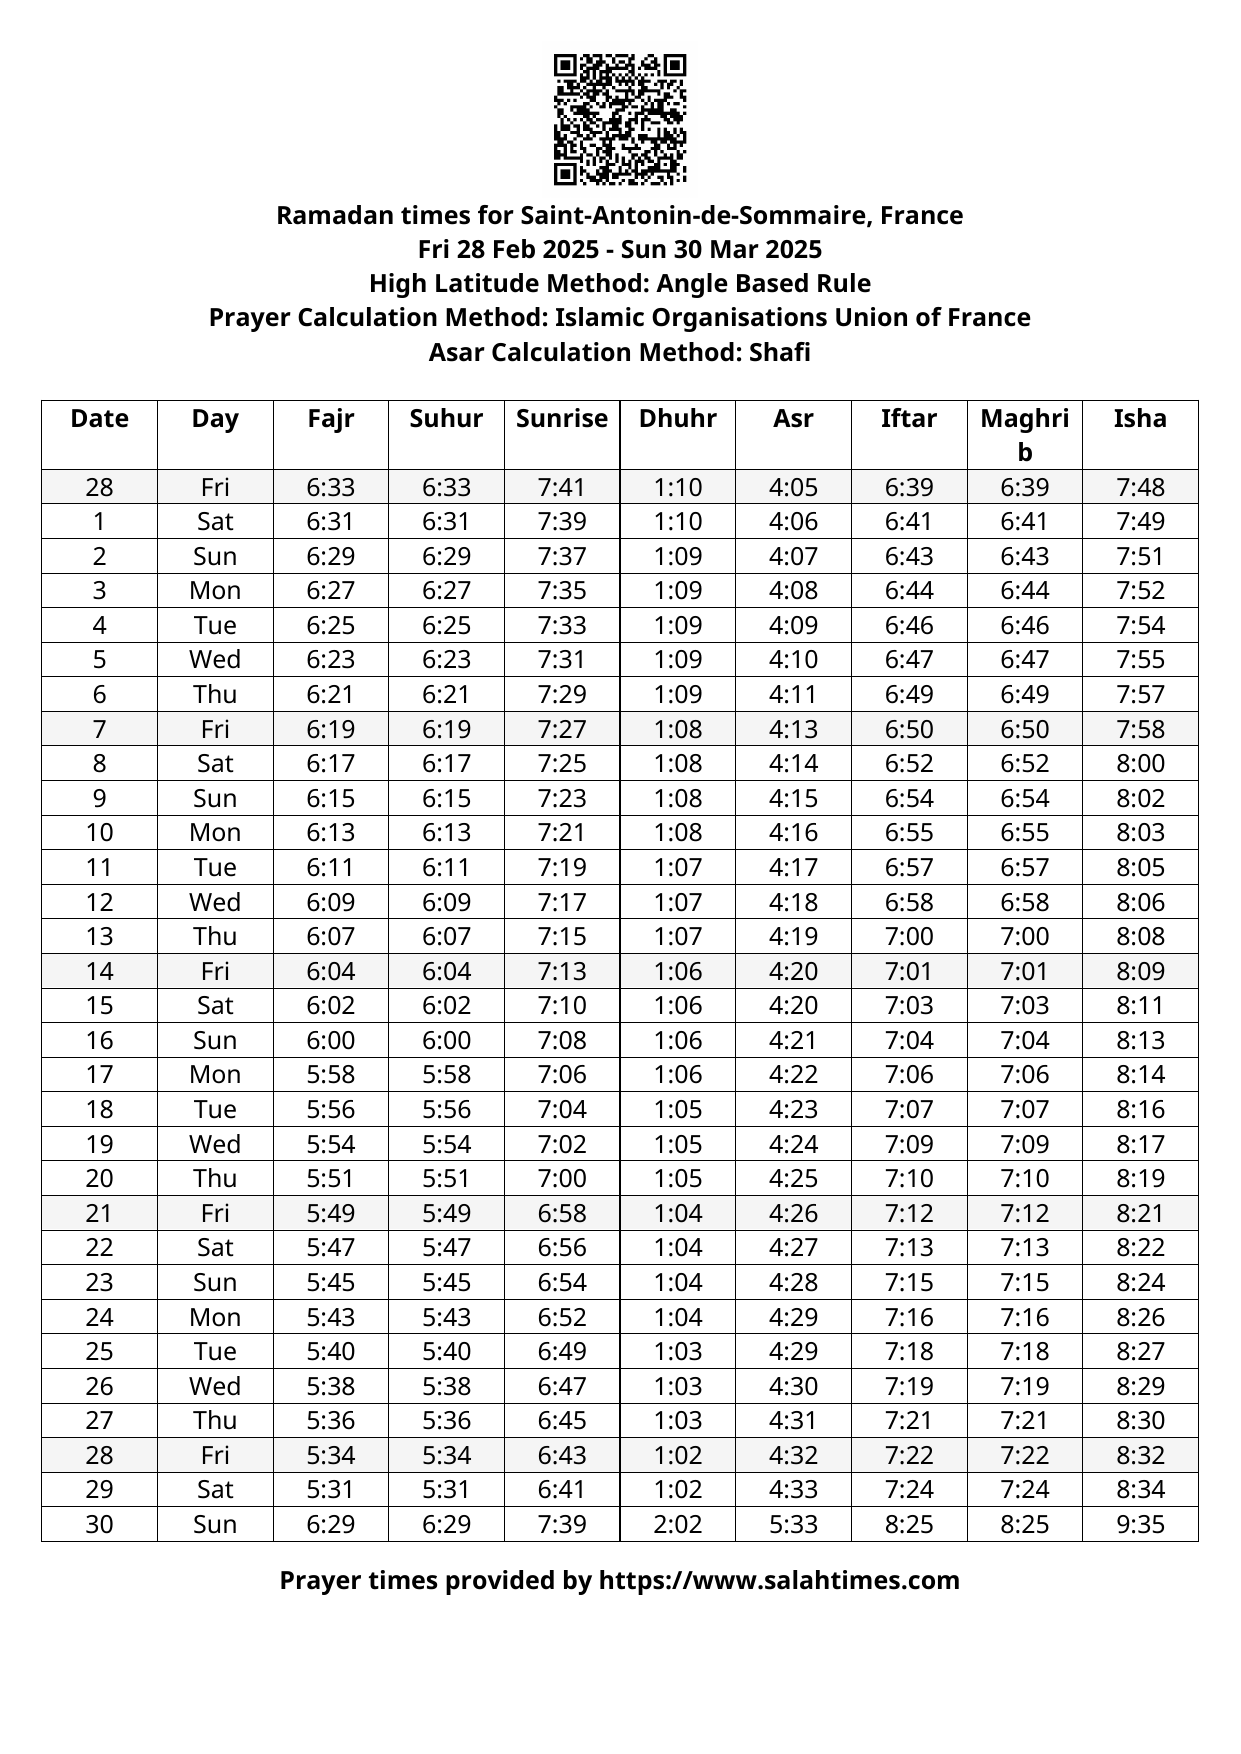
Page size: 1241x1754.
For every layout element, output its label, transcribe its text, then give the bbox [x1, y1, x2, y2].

table_cell 2:02 [621, 1507, 735, 1541]
table_cell 5:47 [274, 1231, 388, 1264]
table_cell Fri [158, 1196, 273, 1229]
table_cell 6:11 [389, 850, 504, 884]
table_cell 29 [42, 1473, 157, 1506]
table_cell 11 [42, 850, 157, 884]
table_cell 6:00 [274, 1023, 388, 1057]
table_cell Sat [158, 746, 273, 780]
table_cell 8:00 [1083, 746, 1198, 780]
table_cell 6:41 [852, 504, 967, 538]
table_cell 7:52 [1083, 574, 1198, 607]
table_cell 5:36 [389, 1404, 504, 1437]
table_cell 6:49 [968, 677, 1082, 711]
table_cell 7:39 [505, 504, 619, 538]
table_cell 8:32 [1083, 1438, 1198, 1472]
table_cell 5:54 [389, 1127, 504, 1160]
table_cell 6:15 [389, 781, 504, 814]
table_cell 1:03 [621, 1369, 735, 1402]
table_cell 5:47 [389, 1231, 504, 1264]
table_cell Tue [158, 850, 273, 884]
text Prayer Calculation Method: Islamic Organisations Union of France [42, 300, 1198, 334]
table_cell Sun [158, 781, 273, 814]
table_cell 5:51 [274, 1161, 388, 1195]
table_cell 6:50 [852, 712, 967, 745]
table_cell 8:24 [1083, 1265, 1198, 1299]
table_cell 4:08 [736, 574, 851, 607]
table_cell 7:00 [968, 919, 1082, 953]
table_cell 5:56 [274, 1092, 388, 1126]
table_cell 7:19 [852, 1369, 967, 1402]
table_cell 8:09 [1083, 954, 1198, 987]
table_cell 4:09 [736, 608, 851, 642]
table_cell 6:33 [274, 470, 388, 503]
table_cell 4:15 [736, 781, 851, 814]
table_cell 24 [42, 1300, 157, 1333]
table_cell 1:05 [621, 1092, 735, 1126]
table_cell Thu [158, 1404, 273, 1437]
table_cell 6:39 [968, 470, 1082, 503]
table_cell 5:49 [389, 1196, 504, 1229]
table_cell 1:07 [621, 850, 735, 884]
table_cell 6:17 [274, 746, 388, 780]
table_cell 1:08 [621, 712, 735, 745]
table_cell 7:24 [968, 1473, 1082, 1506]
table_cell 7:48 [1083, 470, 1198, 503]
table_cell 4:23 [736, 1092, 851, 1126]
table_cell 7:12 [852, 1196, 967, 1229]
table_cell 8:19 [1083, 1161, 1198, 1195]
table_cell 6:11 [274, 850, 388, 884]
table_cell Tue [158, 1334, 273, 1368]
table_cell Sun [158, 1023, 273, 1057]
table_cell Sun [158, 1507, 273, 1541]
table_cell 5:45 [389, 1265, 504, 1299]
table_cell 6:29 [274, 539, 388, 572]
table_cell 1:08 [621, 816, 735, 849]
table_cell 1:07 [621, 885, 735, 918]
table_cell 20 [42, 1161, 157, 1195]
table_cell 4:22 [736, 1058, 851, 1091]
table_cell Wed [158, 1369, 273, 1402]
table_cell 6:07 [274, 919, 388, 953]
table_cell 6:58 [505, 1196, 619, 1229]
table_cell 3 [42, 574, 157, 607]
table_cell 7:18 [968, 1334, 1082, 1368]
table_cell 6:09 [274, 885, 388, 918]
table_cell 6:31 [274, 504, 388, 538]
table_cell 7:03 [852, 989, 967, 1022]
table_cell 8:13 [1083, 1023, 1198, 1057]
table_cell 5:43 [274, 1300, 388, 1333]
table_cell 5:58 [389, 1058, 504, 1091]
table_cell 1:08 [621, 746, 735, 780]
table_cell 5:34 [389, 1438, 504, 1472]
table_cell 4:25 [736, 1161, 851, 1195]
table_cell 6:47 [505, 1369, 619, 1402]
table_cell Mon [158, 574, 273, 607]
table_cell 7:16 [968, 1300, 1082, 1333]
table_cell 5:56 [389, 1092, 504, 1126]
table_cell 7:07 [852, 1092, 967, 1126]
table_cell 7:10 [968, 1161, 1082, 1195]
table_cell 4:26 [736, 1196, 851, 1229]
table_cell 7:10 [852, 1161, 967, 1195]
table_cell Thu [158, 677, 273, 711]
table_cell 6:58 [852, 885, 967, 918]
table_cell 6:54 [852, 781, 967, 814]
table_cell 7:55 [1083, 643, 1198, 676]
table_cell 6:47 [852, 643, 967, 676]
table_cell 1 [42, 504, 157, 538]
table_cell 7:23 [505, 781, 619, 814]
table_cell 1:07 [621, 919, 735, 953]
table_cell 7:08 [505, 1023, 619, 1057]
table_cell 26 [42, 1369, 157, 1402]
table_cell 6:25 [274, 608, 388, 642]
table_cell 28 [42, 470, 157, 503]
table_cell 7:06 [852, 1058, 967, 1091]
table_cell Sat [158, 1473, 273, 1506]
table_cell 6:04 [389, 954, 504, 987]
table_cell 8:06 [1083, 885, 1198, 918]
table_cell 1:05 [621, 1127, 735, 1160]
table_cell 6:54 [968, 781, 1082, 814]
table_cell 7:04 [505, 1092, 619, 1126]
table_cell 7:31 [505, 643, 619, 676]
table_cell 7:19 [505, 850, 619, 884]
table_cell 5:38 [389, 1369, 504, 1402]
table_cell 7:01 [968, 954, 1082, 987]
table_header Date [42, 401, 157, 469]
table_cell 4:14 [736, 746, 851, 780]
table_cell 4:11 [736, 677, 851, 711]
table_cell 7 [42, 712, 157, 745]
table_cell 5:58 [274, 1058, 388, 1091]
table_cell 6:19 [389, 712, 504, 745]
table_cell 5:43 [389, 1300, 504, 1333]
table_cell 7:09 [852, 1127, 967, 1160]
table_cell 1:06 [621, 1058, 735, 1091]
table_cell 6 [42, 677, 157, 711]
table_cell 30 [42, 1507, 157, 1541]
table_cell 7:15 [505, 919, 619, 953]
table_cell 2 [42, 539, 157, 572]
table_cell 5:31 [389, 1473, 504, 1506]
table_cell 1:03 [621, 1334, 735, 1368]
table_cell 6:55 [852, 816, 967, 849]
table_cell 21 [42, 1196, 157, 1229]
table_cell 1:09 [621, 643, 735, 676]
table_cell 6:55 [968, 816, 1082, 849]
table_cell 16 [42, 1023, 157, 1057]
table_cell 5:49 [274, 1196, 388, 1229]
table_cell 8:11 [1083, 989, 1198, 1022]
table_cell 9 [42, 781, 157, 814]
table_cell 8:03 [1083, 816, 1198, 849]
table_cell Fri [158, 954, 273, 987]
table_cell 7:57 [1083, 677, 1198, 711]
table_cell 6:25 [389, 608, 504, 642]
table_cell 7:18 [852, 1334, 967, 1368]
table_cell 5:40 [274, 1334, 388, 1368]
table_cell 7:25 [505, 746, 619, 780]
table_cell Fri [158, 470, 273, 503]
table_cell 7:07 [968, 1092, 1082, 1126]
table_cell 7:13 [505, 954, 619, 987]
table_cell 1:10 [621, 504, 735, 538]
table_cell 6:19 [274, 712, 388, 745]
table_cell 6:41 [968, 504, 1082, 538]
table_cell 6:44 [968, 574, 1082, 607]
table_cell 7:13 [852, 1231, 967, 1264]
table_cell 7:12 [968, 1196, 1082, 1229]
table_cell 4:29 [736, 1300, 851, 1333]
table_cell 8:25 [852, 1507, 967, 1541]
table_cell 19 [42, 1127, 157, 1160]
table_cell Mon [158, 816, 273, 849]
table_cell 1:02 [621, 1438, 735, 1472]
table_cell 1:09 [621, 539, 735, 572]
table_cell 7:00 [852, 919, 967, 953]
table_cell 8:02 [1083, 781, 1198, 814]
table_cell 6:23 [274, 643, 388, 676]
table_cell 4:10 [736, 643, 851, 676]
table_cell 6:43 [968, 539, 1082, 572]
table_cell Sat [158, 989, 273, 1022]
table_cell 7:04 [968, 1023, 1082, 1057]
table_cell Wed [158, 885, 273, 918]
table_cell 7:13 [968, 1231, 1082, 1264]
table_cell 1:06 [621, 954, 735, 987]
table_cell 6:43 [505, 1438, 619, 1472]
table_cell 5:34 [274, 1438, 388, 1472]
text Prayer times provided by https://www.salahtimes.com [42, 1563, 1198, 1597]
table_cell 4:18 [736, 885, 851, 918]
table_cell Mon [158, 1058, 273, 1091]
table_header Dhuhr [621, 401, 735, 469]
table_cell 8:29 [1083, 1369, 1198, 1402]
table_cell 7:29 [505, 677, 619, 711]
table_cell 1:10 [621, 470, 735, 503]
table_cell 27 [42, 1404, 157, 1437]
text Ramadan times for Saint-Antonin-de-Sommaire, France [42, 198, 1198, 232]
table_cell 4:21 [736, 1023, 851, 1057]
table_cell 6:41 [505, 1473, 619, 1506]
table_cell 7:27 [505, 712, 619, 745]
table_cell 8:05 [1083, 850, 1198, 884]
table_cell Thu [158, 1161, 273, 1195]
table_cell 6:49 [852, 677, 967, 711]
table_cell 5 [42, 643, 157, 676]
table_cell 6:44 [852, 574, 967, 607]
table_header Sunrise [505, 401, 619, 469]
table_cell 25 [42, 1334, 157, 1368]
table_cell 7:35 [505, 574, 619, 607]
table_cell 1:04 [621, 1300, 735, 1333]
table_cell 6:57 [968, 850, 1082, 884]
table_cell 6:15 [274, 781, 388, 814]
table_cell 4:17 [736, 850, 851, 884]
table_cell 8:34 [1083, 1473, 1198, 1506]
table_header Maghrib [968, 401, 1082, 469]
table_cell 6:33 [389, 470, 504, 503]
table_cell Wed [158, 643, 273, 676]
table_cell 7:09 [968, 1127, 1082, 1160]
table_cell 15 [42, 989, 157, 1022]
table_cell 1:04 [621, 1231, 735, 1264]
picture [542, 41, 699, 198]
table_cell 8 [42, 746, 157, 780]
table_cell 10 [42, 816, 157, 849]
table_cell 7:22 [968, 1438, 1082, 1472]
table_cell 7:01 [852, 954, 967, 987]
table_cell 4:30 [736, 1369, 851, 1402]
table_cell 6:27 [389, 574, 504, 607]
table_cell 7:49 [1083, 504, 1198, 538]
table_cell 4:20 [736, 954, 851, 987]
table_cell 6:07 [389, 919, 504, 953]
table_cell 1:03 [621, 1404, 735, 1437]
table_cell 6:02 [274, 989, 388, 1022]
table_cell 4:32 [736, 1438, 851, 1472]
table_cell 7:51 [1083, 539, 1198, 572]
table_cell 5:36 [274, 1404, 388, 1437]
text Asar Calculation Method: Shafi [42, 334, 1198, 368]
table_cell 7:10 [505, 989, 619, 1022]
table_cell 4:20 [736, 989, 851, 1022]
table_cell 7:41 [505, 470, 619, 503]
table_cell 1:09 [621, 677, 735, 711]
table_cell Sun [158, 1265, 273, 1299]
table_cell 7:06 [505, 1058, 619, 1091]
table_cell 7:06 [968, 1058, 1082, 1091]
table_cell 6:50 [968, 712, 1082, 745]
table_cell Tue [158, 1092, 273, 1126]
table_cell 6:04 [274, 954, 388, 987]
table_cell 8:22 [1083, 1231, 1198, 1264]
table_cell 6:09 [389, 885, 504, 918]
table_cell 7:21 [852, 1404, 967, 1437]
table_header Isha [1083, 401, 1198, 469]
table_cell 7:04 [852, 1023, 967, 1057]
text High Latitude Method: Angle Based Rule [42, 266, 1198, 300]
table_cell 6:21 [389, 677, 504, 711]
table_cell 8:30 [1083, 1404, 1198, 1437]
table_cell Sun [158, 539, 273, 572]
table_cell 9:35 [1083, 1507, 1198, 1541]
table_cell 5:54 [274, 1127, 388, 1160]
table_header Suhur [389, 401, 504, 469]
table_cell 7:03 [968, 989, 1082, 1022]
table_cell 8:21 [1083, 1196, 1198, 1229]
table_cell 6:58 [968, 885, 1082, 918]
table_cell 1:09 [621, 574, 735, 607]
text Fri 28 Feb 2025 - Sun 30 Mar 2025 [42, 232, 1198, 266]
table_cell 8:27 [1083, 1334, 1198, 1368]
table_cell 1:06 [621, 989, 735, 1022]
table_cell Wed [158, 1127, 273, 1160]
table_cell 7:21 [505, 816, 619, 849]
table_cell 7:21 [968, 1404, 1082, 1437]
table_cell 7:37 [505, 539, 619, 572]
table_cell Thu [158, 919, 273, 953]
table_cell Fri [158, 712, 273, 745]
table_cell 4:27 [736, 1231, 851, 1264]
table_cell 4:19 [736, 919, 851, 953]
table_cell 5:51 [389, 1161, 504, 1195]
table_cell 18 [42, 1092, 157, 1126]
table_cell 1:04 [621, 1196, 735, 1229]
table_cell 7:02 [505, 1127, 619, 1160]
table_cell 5:38 [274, 1369, 388, 1402]
table_cell 6:52 [968, 746, 1082, 780]
table_cell 6:13 [389, 816, 504, 849]
table_cell 7:54 [1083, 608, 1198, 642]
table_cell Sat [158, 1231, 273, 1264]
table_cell 4:06 [736, 504, 851, 538]
table_cell 8:26 [1083, 1300, 1198, 1333]
table_cell 8:17 [1083, 1127, 1198, 1160]
table_cell Mon [158, 1300, 273, 1333]
table_cell 8:08 [1083, 919, 1198, 953]
table_cell 6:29 [274, 1507, 388, 1541]
table_cell 7:15 [968, 1265, 1082, 1299]
table_cell 13 [42, 919, 157, 953]
table_cell 6:21 [274, 677, 388, 711]
table_cell 7:17 [505, 885, 619, 918]
table_cell 6:02 [389, 989, 504, 1022]
table_cell 7:19 [968, 1369, 1082, 1402]
table_cell 22 [42, 1231, 157, 1264]
table_cell 6:46 [852, 608, 967, 642]
table_cell 6:13 [274, 816, 388, 849]
table_cell 17 [42, 1058, 157, 1091]
table_cell 6:47 [968, 643, 1082, 676]
table_cell 8:25 [968, 1507, 1082, 1541]
table_cell 8:14 [1083, 1058, 1198, 1091]
table_cell 12 [42, 885, 157, 918]
table_cell 7:15 [852, 1265, 967, 1299]
table_cell Sat [158, 504, 273, 538]
table_cell 6:39 [852, 470, 967, 503]
table_header Iftar [852, 401, 967, 469]
table_cell 4:29 [736, 1334, 851, 1368]
table_cell 7:22 [852, 1438, 967, 1472]
table_cell Tue [158, 608, 273, 642]
table_cell 4:31 [736, 1404, 851, 1437]
table_cell 5:33 [736, 1507, 851, 1541]
table_cell 14 [42, 954, 157, 987]
table_header Fajr [274, 401, 388, 469]
table_cell 8:16 [1083, 1092, 1198, 1126]
table_cell 6:45 [505, 1404, 619, 1437]
table_header Asr [736, 401, 851, 469]
table_cell 7:39 [505, 1507, 619, 1541]
table_cell 6:52 [505, 1300, 619, 1333]
table_cell 1:02 [621, 1473, 735, 1506]
table_cell 28 [42, 1438, 157, 1472]
table_cell 6:29 [389, 1507, 504, 1541]
table_cell 6:43 [852, 539, 967, 572]
table_cell 1:08 [621, 781, 735, 814]
table_cell 4:13 [736, 712, 851, 745]
table_cell 7:16 [852, 1300, 967, 1333]
table_cell 4:28 [736, 1265, 851, 1299]
table_cell 7:00 [505, 1161, 619, 1195]
table_cell 6:49 [505, 1334, 619, 1368]
table_cell 7:58 [1083, 712, 1198, 745]
table_cell 4 [42, 608, 157, 642]
table_cell 5:45 [274, 1265, 388, 1299]
table_cell 6:00 [389, 1023, 504, 1057]
table_cell 4:33 [736, 1473, 851, 1506]
table_cell 4:24 [736, 1127, 851, 1160]
table_cell 1:05 [621, 1161, 735, 1195]
table_cell 23 [42, 1265, 157, 1299]
table_header Day [158, 401, 273, 469]
table_cell 6:54 [505, 1265, 619, 1299]
table_cell 4:05 [736, 470, 851, 503]
table_cell 1:06 [621, 1023, 735, 1057]
table_cell 6:27 [274, 574, 388, 607]
table_cell 1:04 [621, 1265, 735, 1299]
table_cell 5:40 [389, 1334, 504, 1368]
table_cell 1:09 [621, 608, 735, 642]
table_cell 4:07 [736, 539, 851, 572]
table_cell 7:24 [852, 1473, 967, 1506]
table_cell 6:31 [389, 504, 504, 538]
table_cell 6:52 [852, 746, 967, 780]
table_cell 6:17 [389, 746, 504, 780]
table_cell 7:33 [505, 608, 619, 642]
table_cell 4:16 [736, 816, 851, 849]
table_cell 6:56 [505, 1231, 619, 1264]
table_cell 6:57 [852, 850, 967, 884]
table_cell 6:29 [389, 539, 504, 572]
table_cell Fri [158, 1438, 273, 1472]
table_cell 6:46 [968, 608, 1082, 642]
table_cell 5:31 [274, 1473, 388, 1506]
table_cell 6:23 [389, 643, 504, 676]
